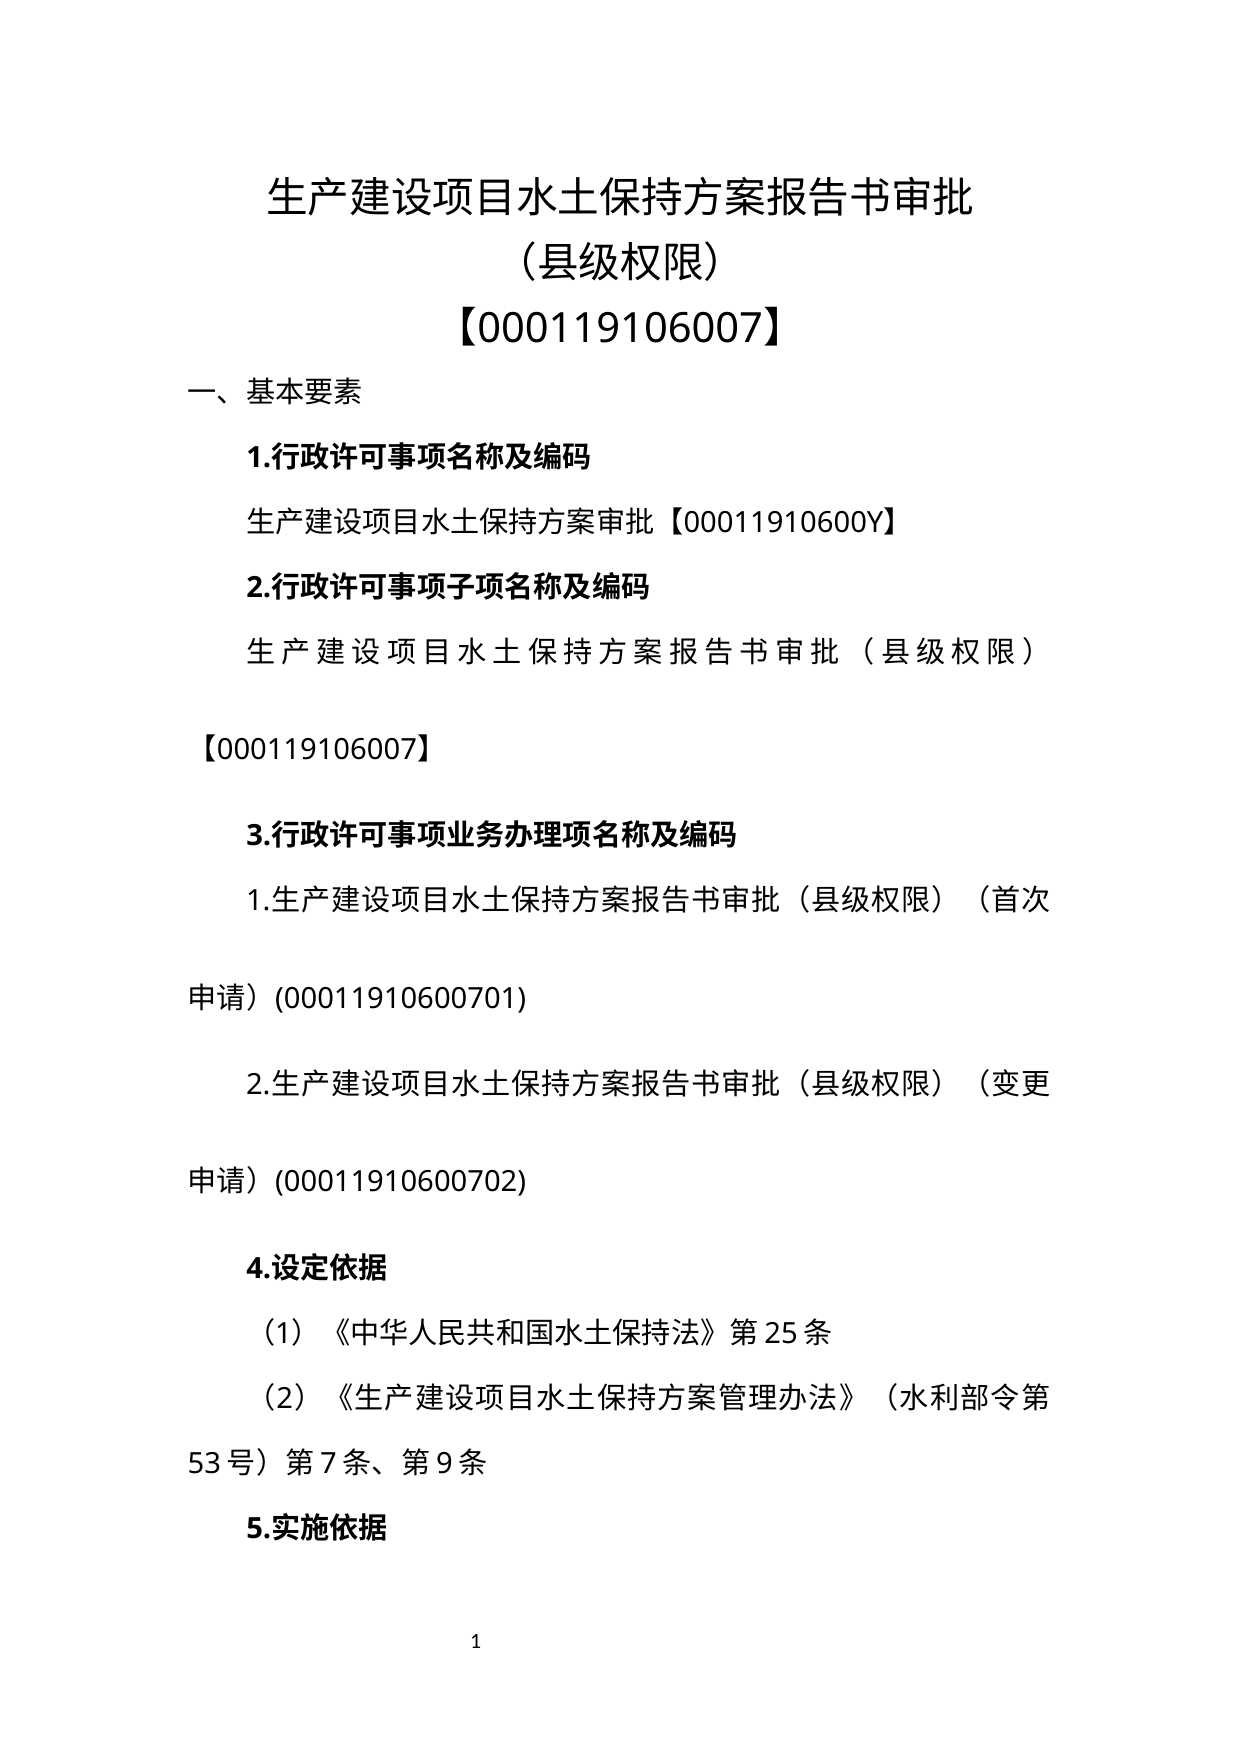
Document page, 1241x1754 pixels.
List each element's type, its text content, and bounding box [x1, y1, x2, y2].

list 1.行政许可事项名称及编码 [187, 422, 1053, 487]
text （县级权限） [187, 227, 1053, 292]
list （1）《中华人民共和国水土保持法》第25条 [187, 1298, 1053, 1363]
text 2.生产建设项目水土保持方案报告书审批（县级权限）（变更申请）(00011910600702) [187, 1049, 1053, 1212]
list 一、基本要素 [187, 357, 1053, 422]
text 1.生产建设项目水土保持方案报告书审批（县级权限）（首次申请）(00011910600701) [187, 866, 1053, 1028]
list 3.行政许可事项业务办理项名称及编码 [187, 801, 1053, 866]
list 2.行政许可事项子项名称及编码 [187, 552, 1053, 617]
text 【000119106007】 [187, 292, 1053, 357]
list （2）《生产建设项目水土保持方案管理办法》（水利部令第53号）第7条、第9条 [187, 1363, 1053, 1493]
list 4.设定依据 [187, 1233, 1053, 1298]
text 生产建设项目水土保持方案报告书审批（县级权限）【000119106007】 [187, 617, 1053, 779]
list 5.实施依据 [187, 1493, 1053, 1558]
text 生产建设项目水土保持方案报告书审批 [187, 162, 1053, 227]
list 生产建设项目水土保持方案审批【00011910600Y】 [187, 487, 1053, 552]
